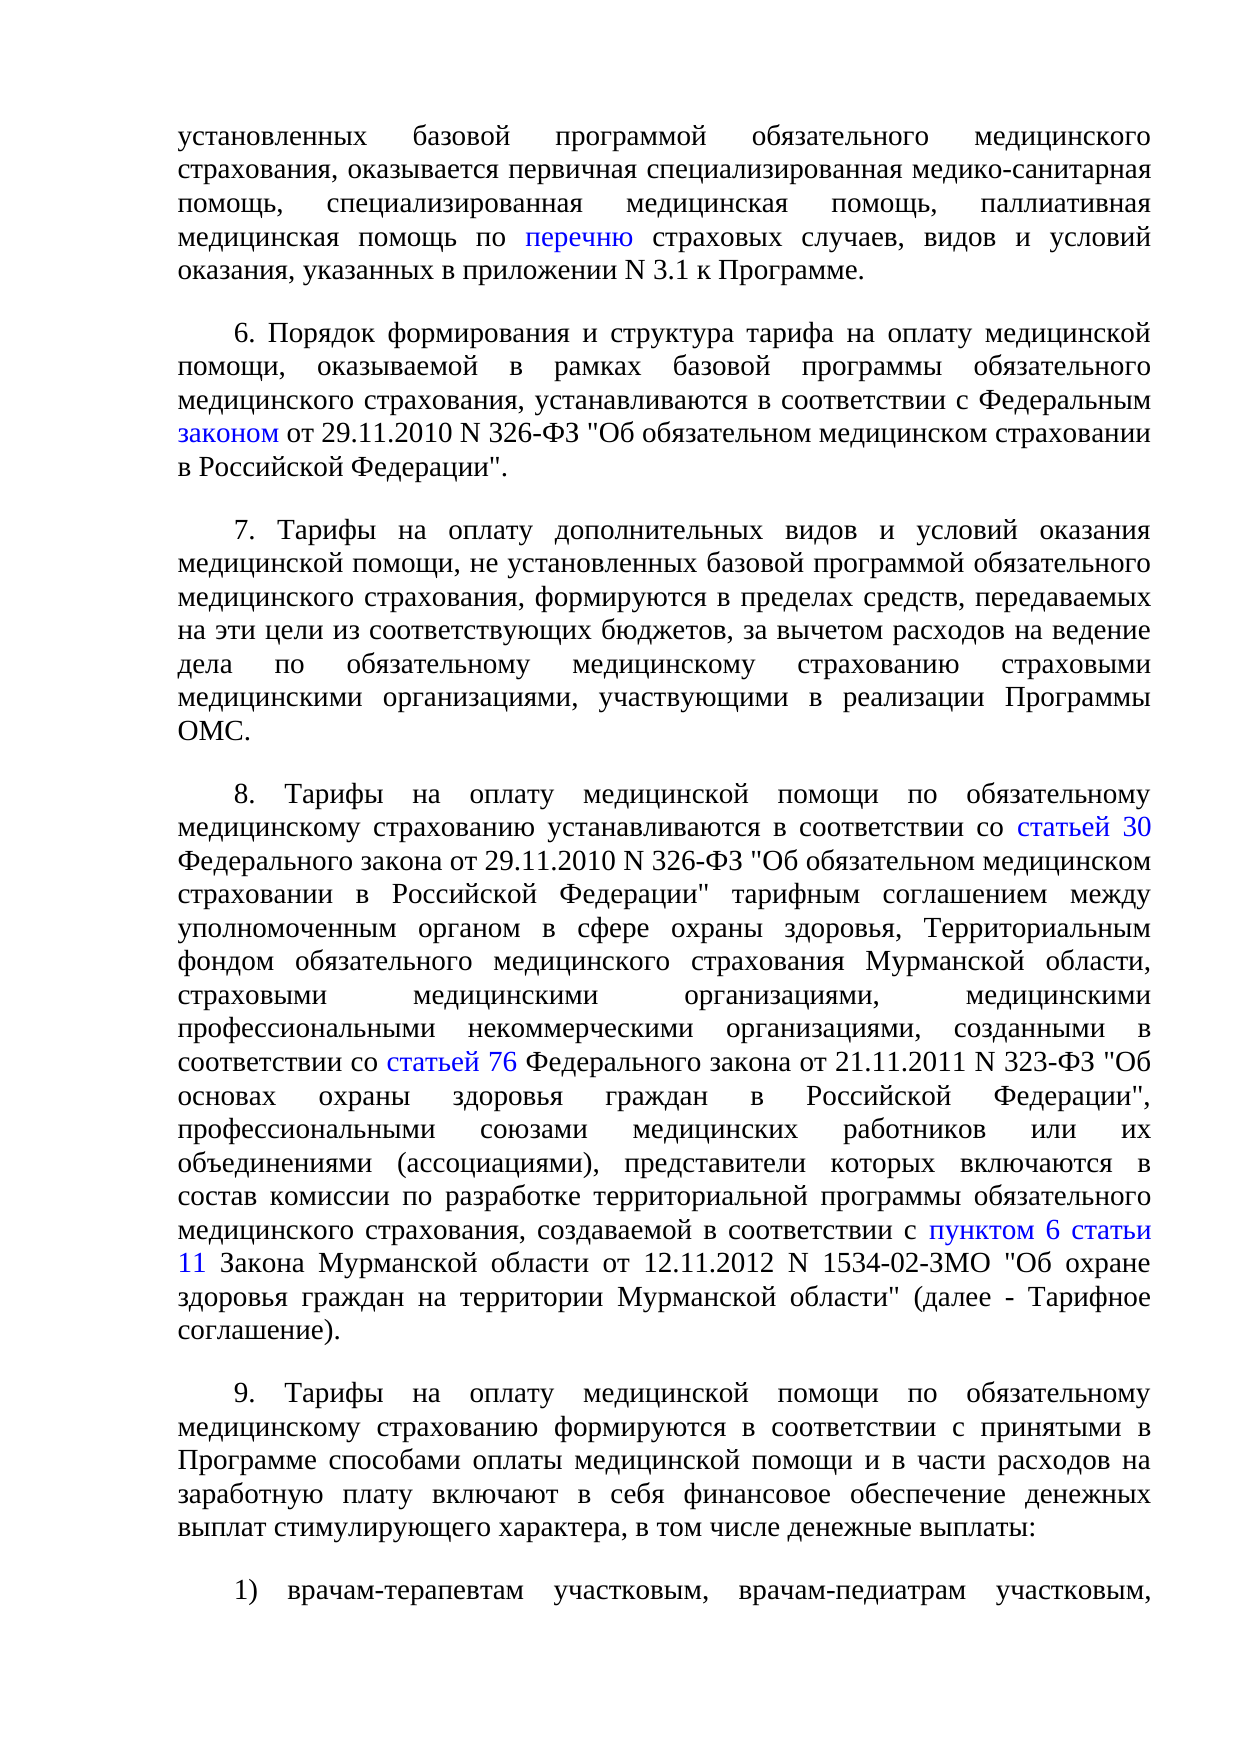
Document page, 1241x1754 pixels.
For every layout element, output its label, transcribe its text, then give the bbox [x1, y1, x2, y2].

text 9. Тарифы на оплату медицинской помощи по обязательному медицинскому страхованию формируются в соответствии с принятыми в Программе способами оплаты медицинской помощи и в части расходов на заработную плату включают в себя финансовое обеспечение денежных выплат стимулирующего характера, в том числе денежные выплаты: [177, 1375, 1152, 1543]
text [177, 118, 1152, 286]
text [177, 1572, 1152, 1606]
text 7. Тарифы на оплату дополнительных видов и условий оказания медицинской помощи, не установленных базовой программой обязательного медицинского страхования, формируются в пределах средств, передаваемых на эти цели из соответствующих бюджетов, за вычетом расходов на ведение дела по обязательному медицинскому страхованию страховыми медицинскими организациями, участвующими в реализации Программы ОМС. [177, 512, 1152, 747]
text 8. Тарифы на оплату медицинской помощи по обязательному медицинскому страхованию устанавливаются в соответствии со статьей 30 Федерального закона от 29.11.2010 N 326-ФЗ "Об обязательном медицинском страховании в Российской Федерации" тарифным соглашением между уполномоченным органом в сфере охраны здоровья, Территориальным фондом обязательного медицинского страхования Мурманской области, страховыми медицинскими организациями, медицинскими профессиональными некоммерческими организациями, созданными в соответствии со статьей 76 Федерального закона от 21.11.2011 N 323-ФЗ "Об основах охраны здоровья граждан в Российской Федерации", профессиональными союзами медицинских работников или их объединениями (ассоциациями), представители которых включаются в состав комиссии по разработке территориальной программы обязательного медицинского страхования, создаваемой в соответствии с пунктом 6 статьи 11 Закона Мурманской области от 12.11.2012 N 1534-02-ЗМО "Об охране здоровья граждан на территории Мурманской области" (далее - Тарифное соглашение). [177, 776, 1152, 1346]
text 6. Порядок формирования и структура тарифа на оплату медицинской помощи, оказываемой в рамках базовой программы обязательного медицинского страхования, устанавливаются в соответствии с Федеральным законом от 29.11.2010 N 326-ФЗ "Об обязательном медицинском страховании в Российской Федерации". [177, 315, 1152, 483]
